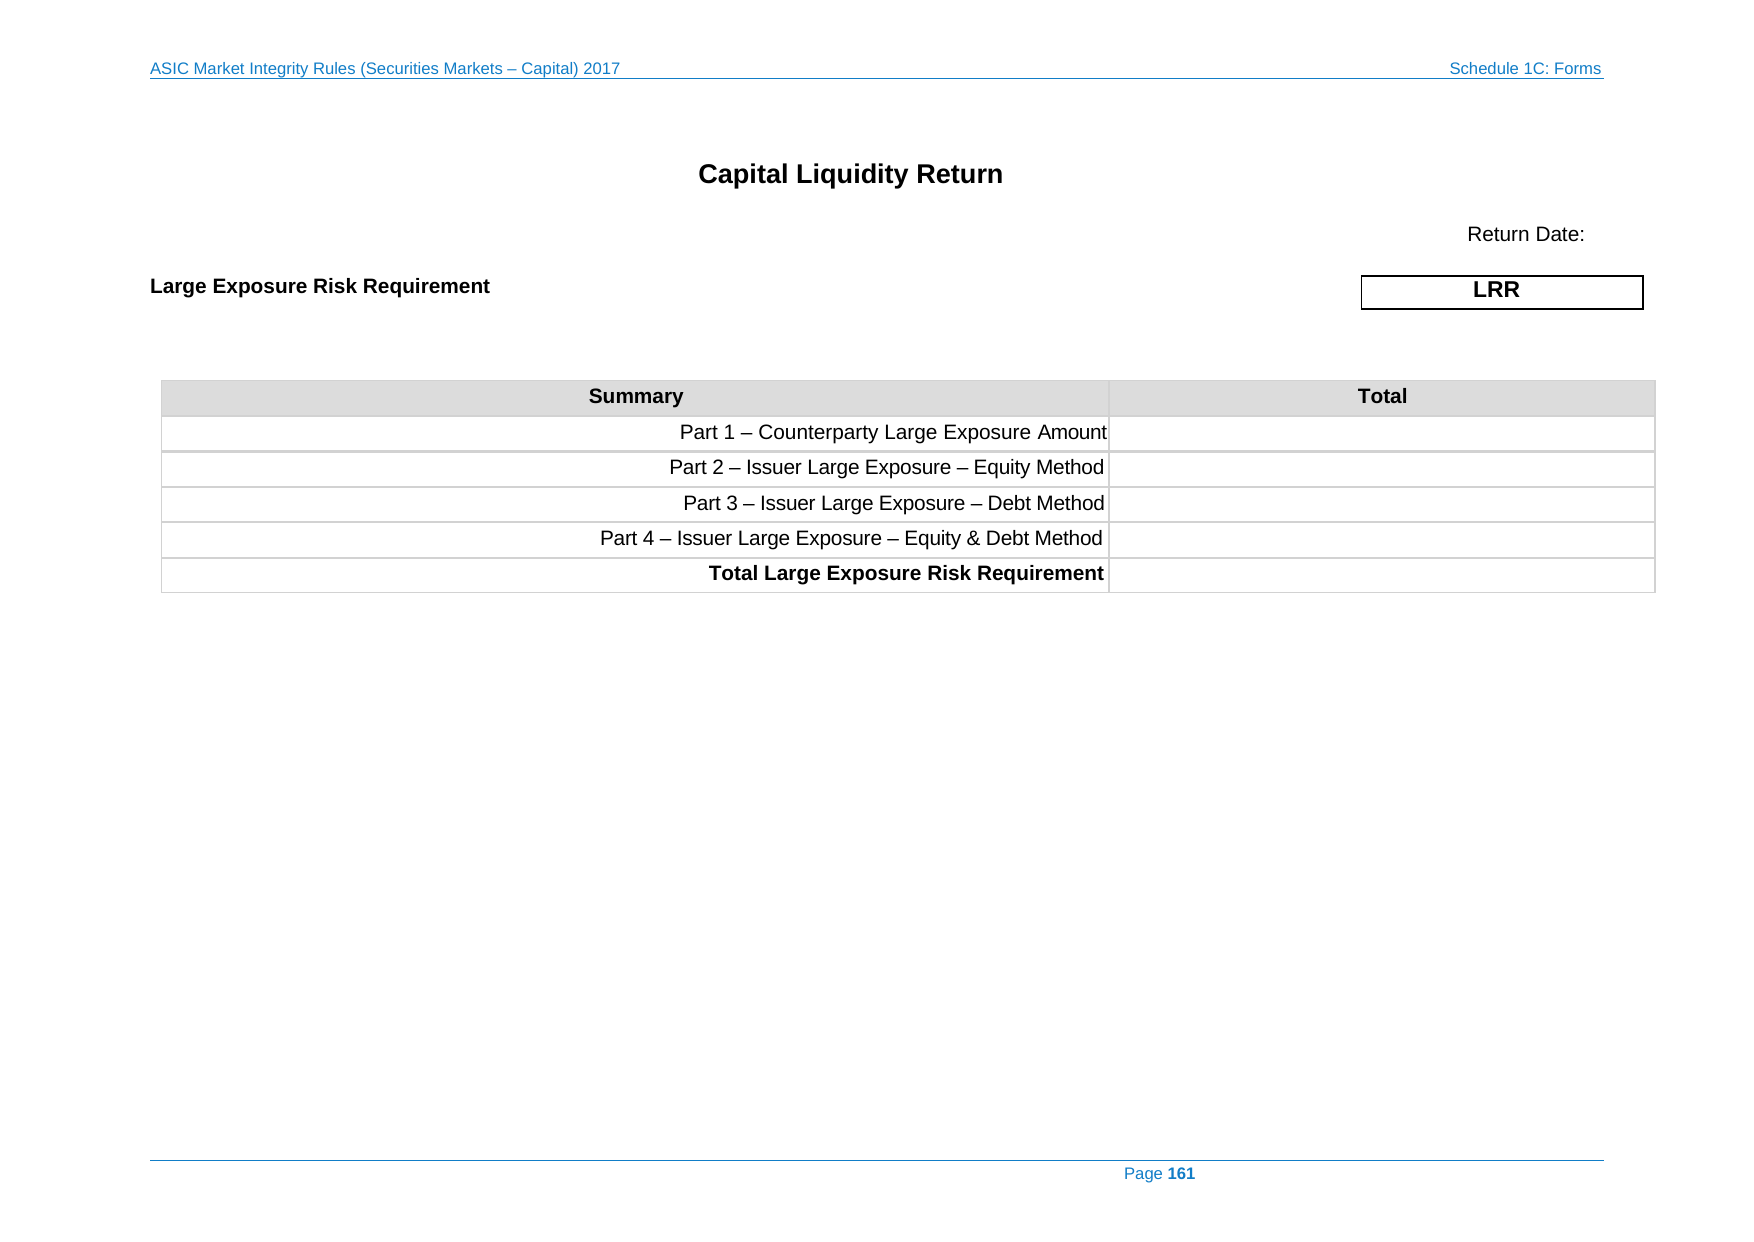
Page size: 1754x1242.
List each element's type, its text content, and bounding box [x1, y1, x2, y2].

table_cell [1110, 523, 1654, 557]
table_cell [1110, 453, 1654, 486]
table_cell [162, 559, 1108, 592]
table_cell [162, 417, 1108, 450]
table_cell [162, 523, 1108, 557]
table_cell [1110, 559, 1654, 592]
text Large Exposure Risk Requirement [150, 267, 1604, 298]
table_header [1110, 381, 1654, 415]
text Return Date: [150, 222, 1604, 246]
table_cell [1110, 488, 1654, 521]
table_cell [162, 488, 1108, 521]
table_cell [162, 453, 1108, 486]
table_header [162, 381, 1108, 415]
text Capital Liquidity Return [698, 157, 1604, 189]
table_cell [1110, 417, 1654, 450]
